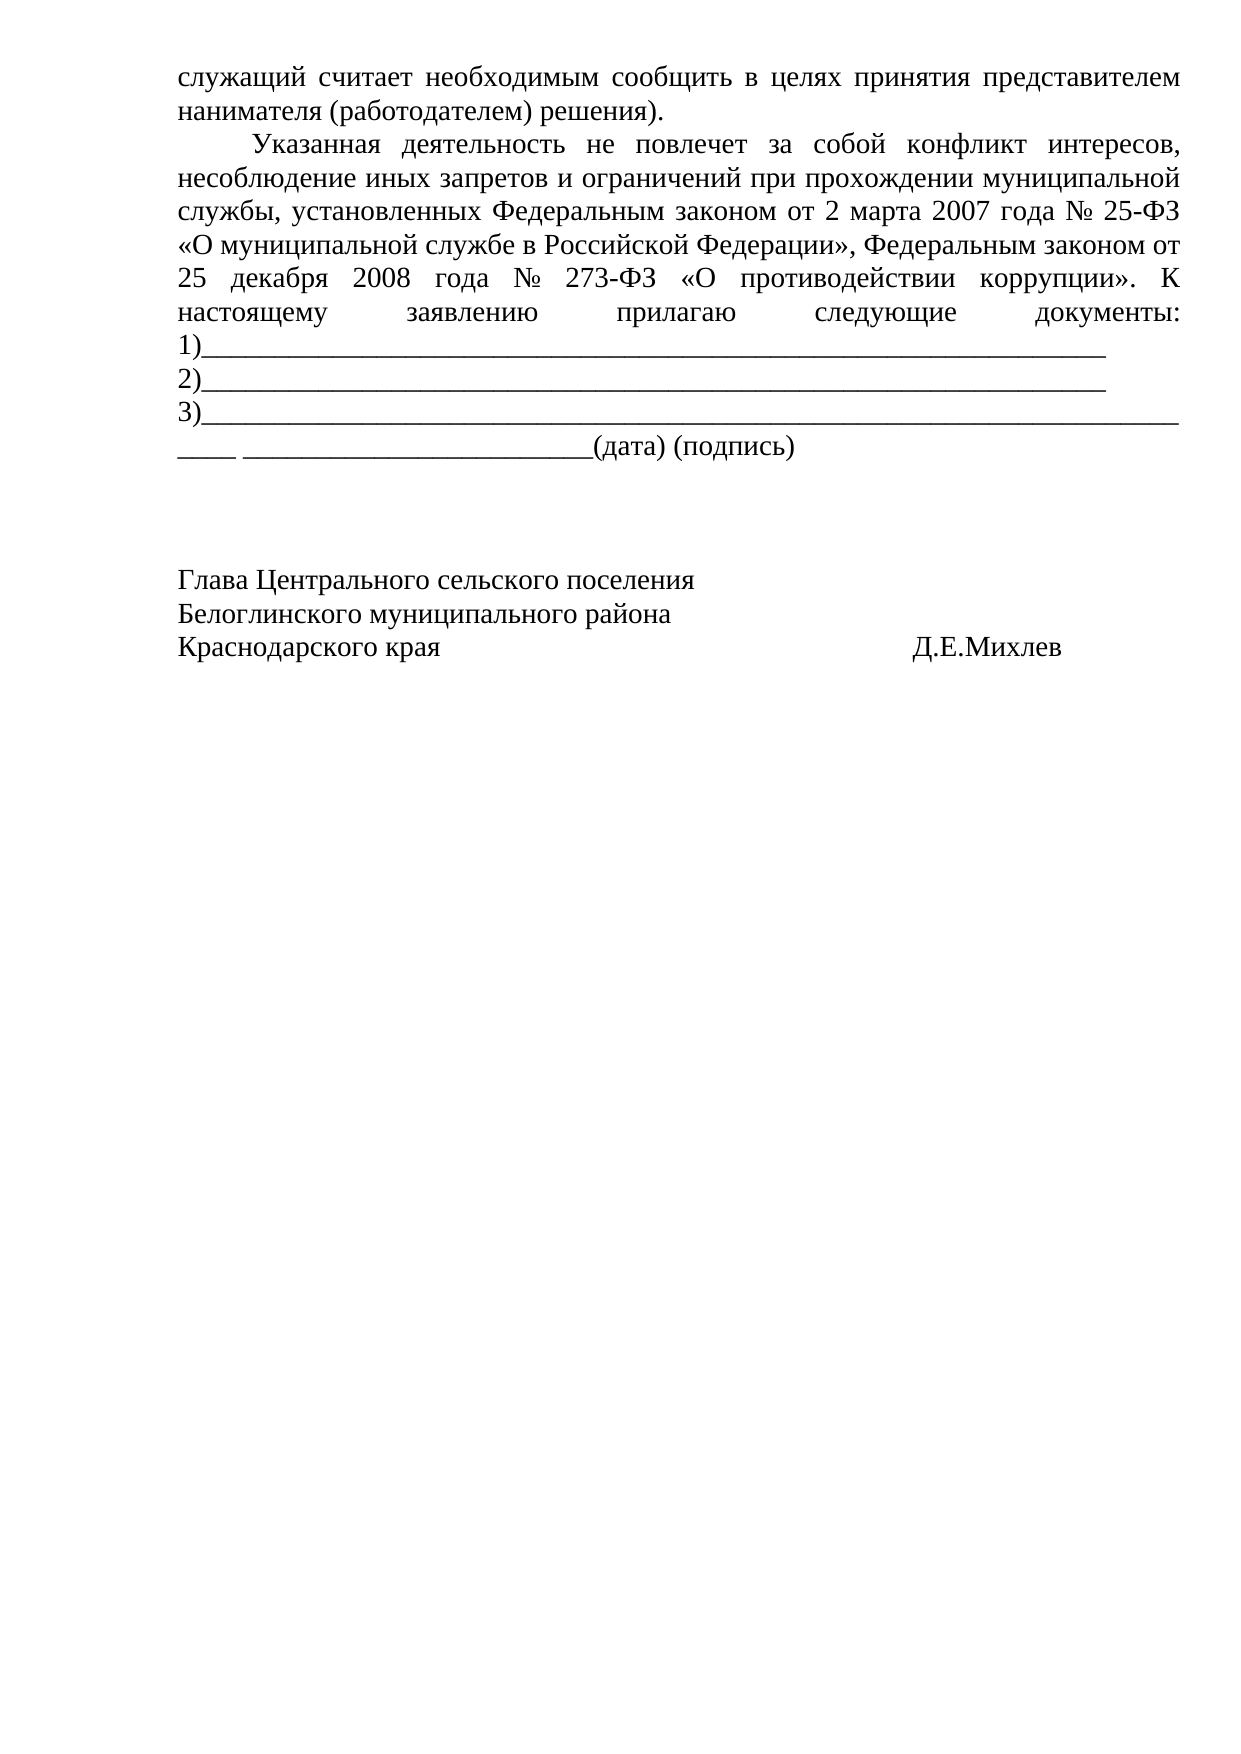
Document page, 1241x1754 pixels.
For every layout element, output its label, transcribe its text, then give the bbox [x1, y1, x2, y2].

text Белоглинского муниципального района [177, 596, 1181, 629]
text 3)_______________________________________________________________________ ________________________(дата) (подпись) [177, 394, 1181, 462]
text Краснодарского края Д.Е.Михлев [177, 629, 1181, 663]
text 2)______________________________________________________________ [177, 361, 1181, 394]
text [177, 59, 1181, 126]
text Указанная деятельность не повлечет за собой конфликт интересов, несоблюдение иных запретов и ограничений при прохождении муниципальной службы, установленных Федеральным законом от 2 марта 2007 года № 25-ФЗ «О муниципальной службе в Российской Федерации», Федеральным законом от 25 декабря 2008 года № 273-ФЗ «О противодействии коррупции». К настоящему заявлению прилагаю следующие документы: 1)______________________________________________________________ [177, 126, 1181, 361]
text Глава Центрального сельского поселения [177, 562, 1181, 596]
